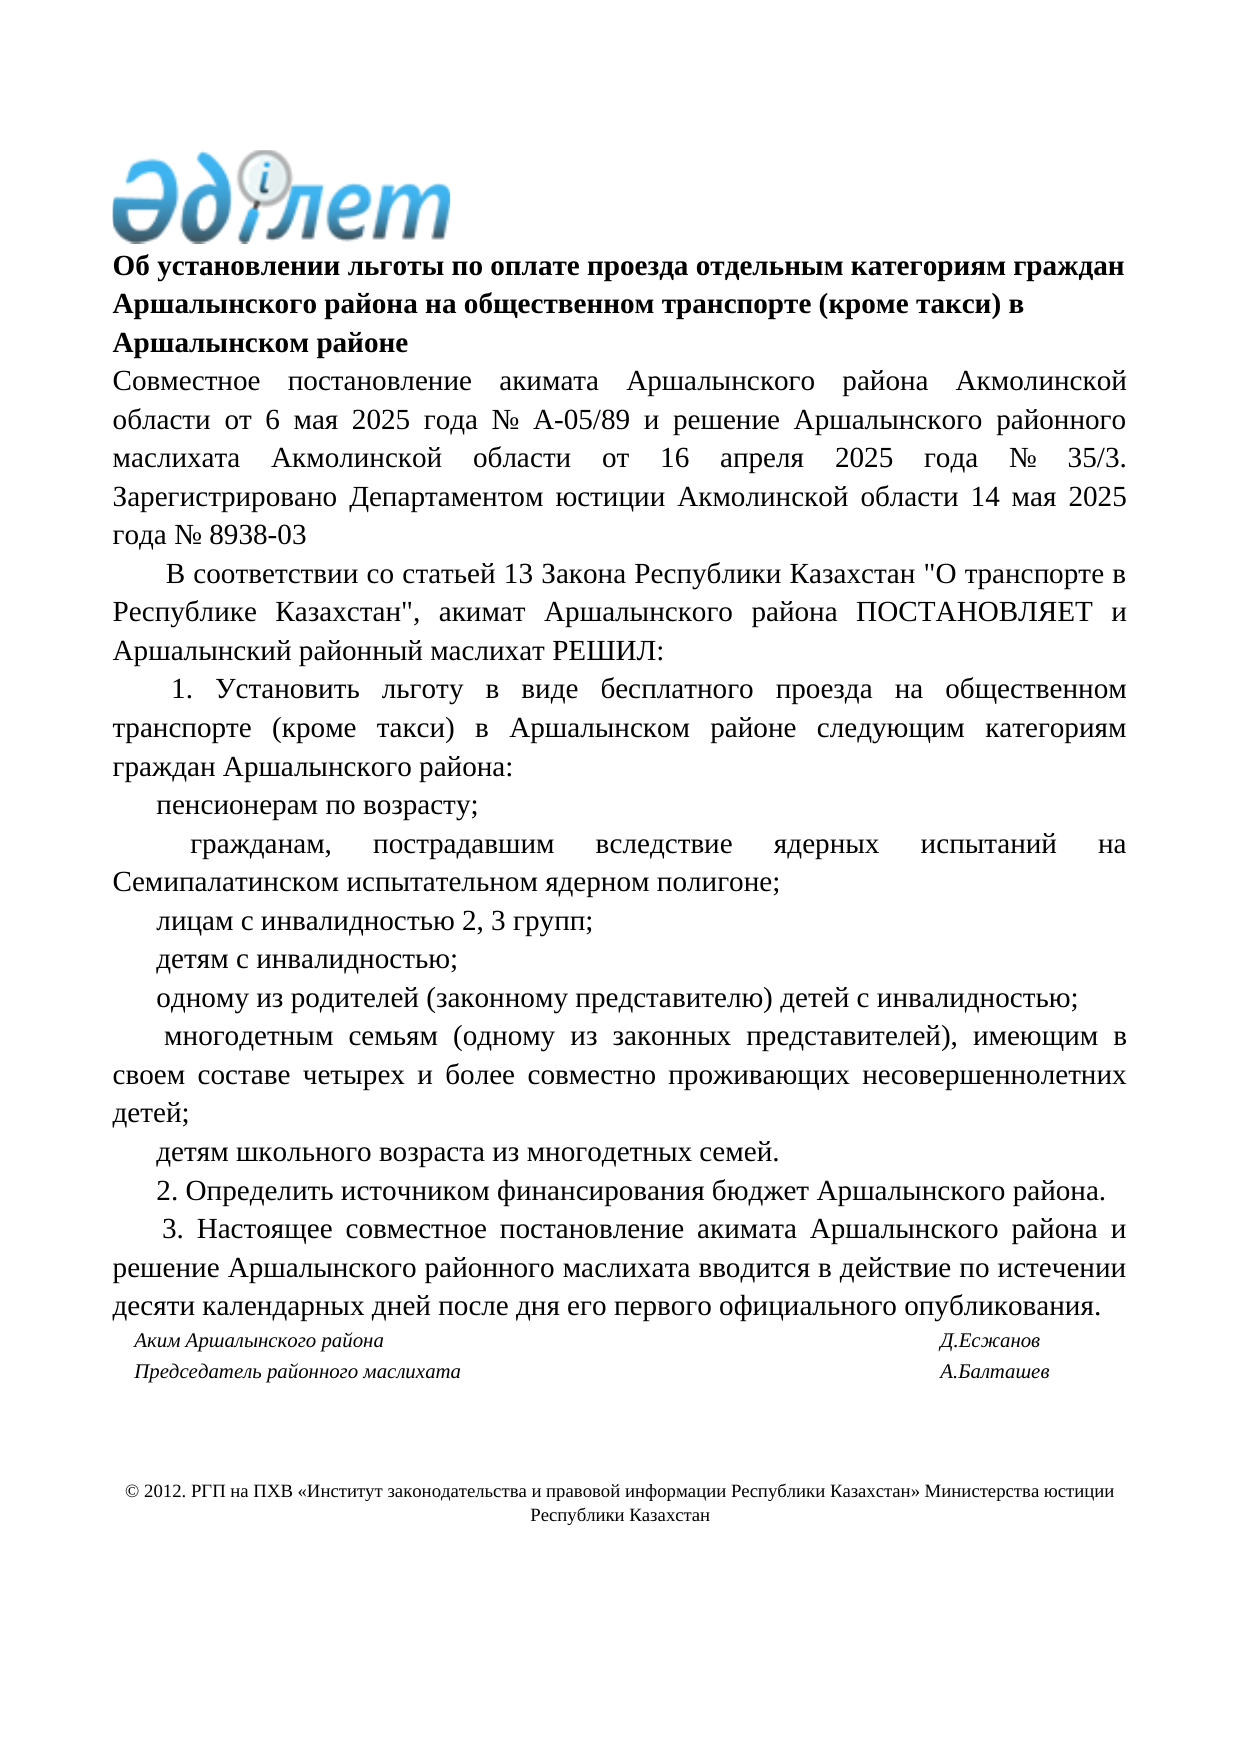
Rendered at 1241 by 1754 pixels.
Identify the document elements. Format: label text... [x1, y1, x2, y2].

text многодетным семьям (одному из законных представителей), имеющим в своем составе четырех и более совместно проживающих несовершеннолетних детей; [112, 1018, 1128, 1129]
table_cell А.Балташев [939, 1358, 1240, 1389]
text детям с инвалидностью; [112, 941, 1128, 975]
text детям школьного возраста из многодетных семей. [112, 1134, 1128, 1168]
table_header Аким Аршалынского района [101, 1327, 939, 1358]
text 2. Определить источником финансирования бюджет Аршалынского района. [112, 1173, 1128, 1206]
text лицам с инвалидностью 2, 3 групп; [112, 903, 1128, 936]
text гражданам, пострадавшим вследствие ядерных испытаний на Семипалатинском испытательном ядерном полигоне; [112, 826, 1128, 898]
text одному из родителей (законному представителю) детей с инвалидностью; [112, 980, 1128, 1013]
text 3. Настоящее совместное постановление акимата Аршалынского района и решение Аршалынского районного маслихата вводится в действие по истечении десяти календарных дней после дня его первого официального опубликования. [112, 1211, 1128, 1322]
table_header Д.Есжанов [939, 1327, 1240, 1358]
text Об установлении льготы по оплате проезда отдельным категориям граждан Аршалынского района на общественном транспорте (кроме такси) в Аршалынском районе [112, 248, 1128, 358]
table_cell Председатель районного маслихата [101, 1358, 939, 1389]
picture [112, 150, 451, 244]
text В соответствии со статьей 13 Закона Республики Казахстан "О транспорте в Республике Казахстан", акимат Аршалынского района ПОСТАНОВЛЯЕТ и Аршалынский районный маслихат РЕШИЛ: [112, 556, 1128, 667]
text © 2012. РГП на ПХВ «Институт законодательства и правовой информации Республики Казахстан» Министерства юстиции Республики Казахстан [112, 1479, 1128, 1526]
text пенсионерам по возрасту; [112, 787, 1128, 821]
text Совместное постановление акимата Аршалынского района Акмолинской области от 6 мая 2025 года № А-05/89 и решение Аршалынского районного маслихата Акмолинской области от 16 апреля 2025 года № 35/3. Зарегистрировано Департаментом юстиции Акмолинской области 14 мая 2025 года № 8938-03 [112, 363, 1128, 551]
text 1. Установить льготу в виде бесплатного проезда на общественном транспорте (кроме такси) в Аршалынском районе следующим категориям граждан Аршалынского района: [112, 672, 1128, 782]
